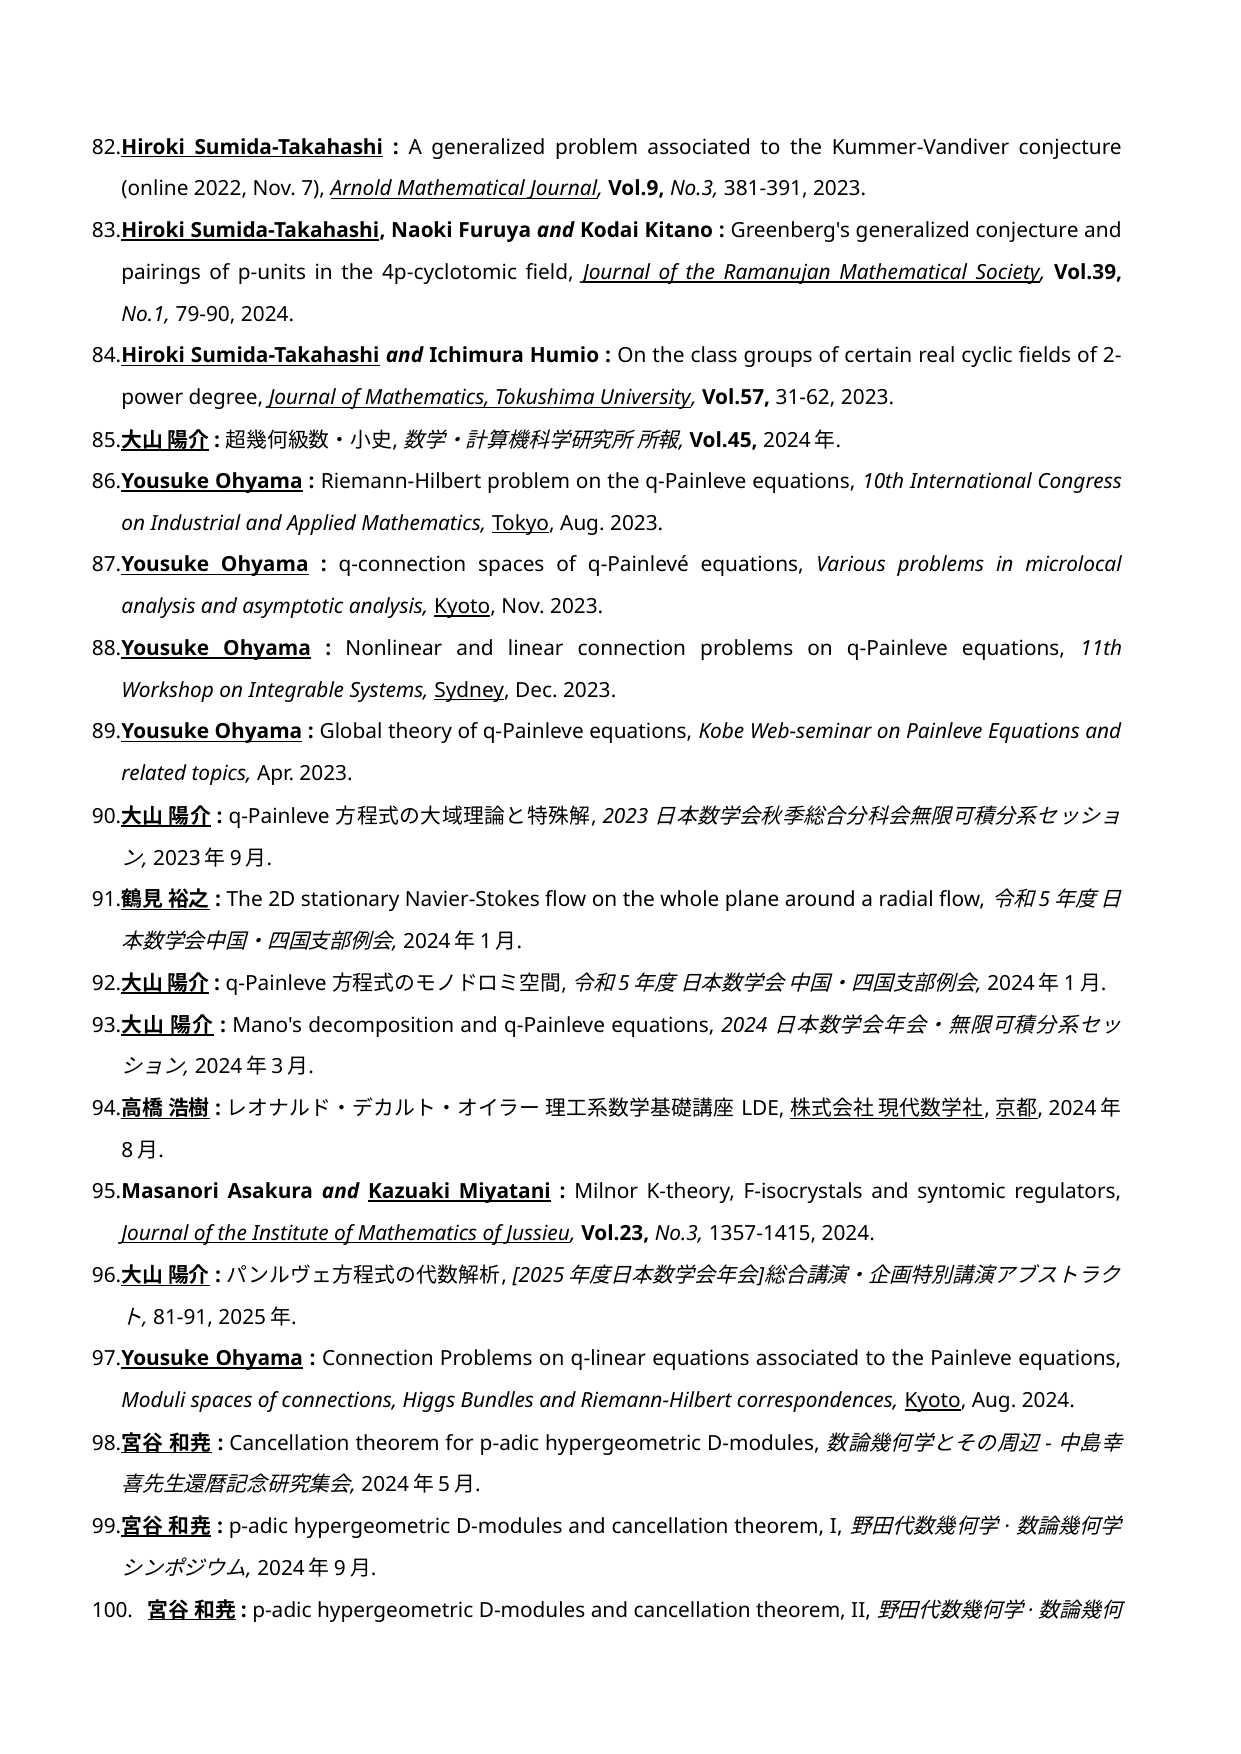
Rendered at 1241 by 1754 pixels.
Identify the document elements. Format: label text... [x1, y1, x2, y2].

list 高橋 浩樹 : レオナルド・デカルト・オイラー 理工系数学基礎講座 LDE, 株式会社 現代数学社, 京都, 2024年8月. [92, 1086, 1122, 1169]
list Hiroki Sumida-Takahashi, Naoki Furuya and Kodai Kitano : Greenberg's generalized conjecture and pairings of p-units in the 4p-cyclotomic field, Journal of the Ramanujan Mathematical Society, Vol.39, No.1, 79-90, 2024. [92, 209, 1122, 334]
list 大山 陽介 : q-Painleve 方程式の大域理論と特殊解, 2023 日本数学会秋季総合分科会無限可積分系セッション, 2023年9月. [92, 793, 1122, 877]
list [92, 1587, 1122, 1629]
list Hiroki Sumida-Takahashi and Ichimura Humio : On the class groups of certain real cyclic fields of 2-power degree, Journal of Mathematics, Tokushima University, Vol.57, 31-62, 2023. [92, 334, 1122, 417]
list 大山 陽介 : パンルヴェ方程式の代数解析, [2025年度日本数学会年会]総合講演・企画特別講演アブストラクト, 81-91, 2025年. [92, 1253, 1122, 1336]
list 大山 陽介 : Mano's decomposition and q-Painleve equations, 2024 日本数学会年会・無限可積分系セッション, 2024年3月. [92, 1002, 1122, 1086]
list 宮谷 和尭 : p-adic hypergeometric D-modules and cancellation theorem, I, 野田代数幾何学 · 数論幾何学シンポジウム, 2024年9月. [92, 1503, 1122, 1587]
list Yousuke Ohyama : Connection Problems on q-linear equations associated to the Painleve equations, Moduli spaces of connections, Higgs Bundles and Riemann-Hilbert correspondences, Kyoto, Aug. 2024. [92, 1336, 1122, 1420]
list 大山 陽介 : 超幾何級数・小史, 数学・計算機科学研究所 所報, Vol.45, 2024年. [92, 417, 1122, 459]
list Hiroki Sumida-Takahashi : A generalized problem associated to the Kummer-Vandiver conjecture (online 2022, Nov. 7), Arnold Mathematical Journal, Vol.9, No.3, 381-391, 2023. [92, 125, 1122, 209]
list Masanori Asakura and Kazuaki Miyatani : Milnor K-theory, F-isocrystals and syntomic regulators, Journal of the Institute of Mathematics of Jussieu, Vol.23, No.3, 1357-1415, 2024. [92, 1169, 1122, 1253]
list 鶴見 裕之 : The 2D stationary Navier-Stokes flow on the whole plane around a radial flow, 令和5年度 日本数学会中国・四国支部例会, 2024年1月. [92, 877, 1122, 961]
list 宮谷 和尭 : Cancellation theorem for p-adic hypergeometric D-modules, 数論幾何学とその周辺 - 中島幸喜先生還暦記念研究集会, 2024年5月. [92, 1420, 1122, 1503]
list Yousuke Ohyama : Global theory of q-Painleve equations, Kobe Web-seminar on Painleve Equations and related topics, Apr. 2023. [92, 710, 1122, 793]
list Yousuke Ohyama : Riemann-Hilbert problem on the q-Painleve equations, 10th International Congress on Industrial and Applied Mathematics, Tokyo, Aug. 2023. [92, 459, 1122, 543]
list Yousuke Ohyama : q-connection spaces of q-Painlevé equations, Various problems in microlocal analysis and asymptotic analysis, Kyoto, Nov. 2023. [92, 543, 1122, 626]
list Yousuke Ohyama : Nonlinear and linear connection problems on q-Painleve equations, 11th Workshop on Integrable Systems, Sydney, Dec. 2023. [92, 626, 1122, 710]
list 大山 陽介 : q-Painleve 方程式のモノドロミ空間, 令和5年度 日本数学会 中国・四国支部例会, 2024年1月. [92, 961, 1122, 1002]
